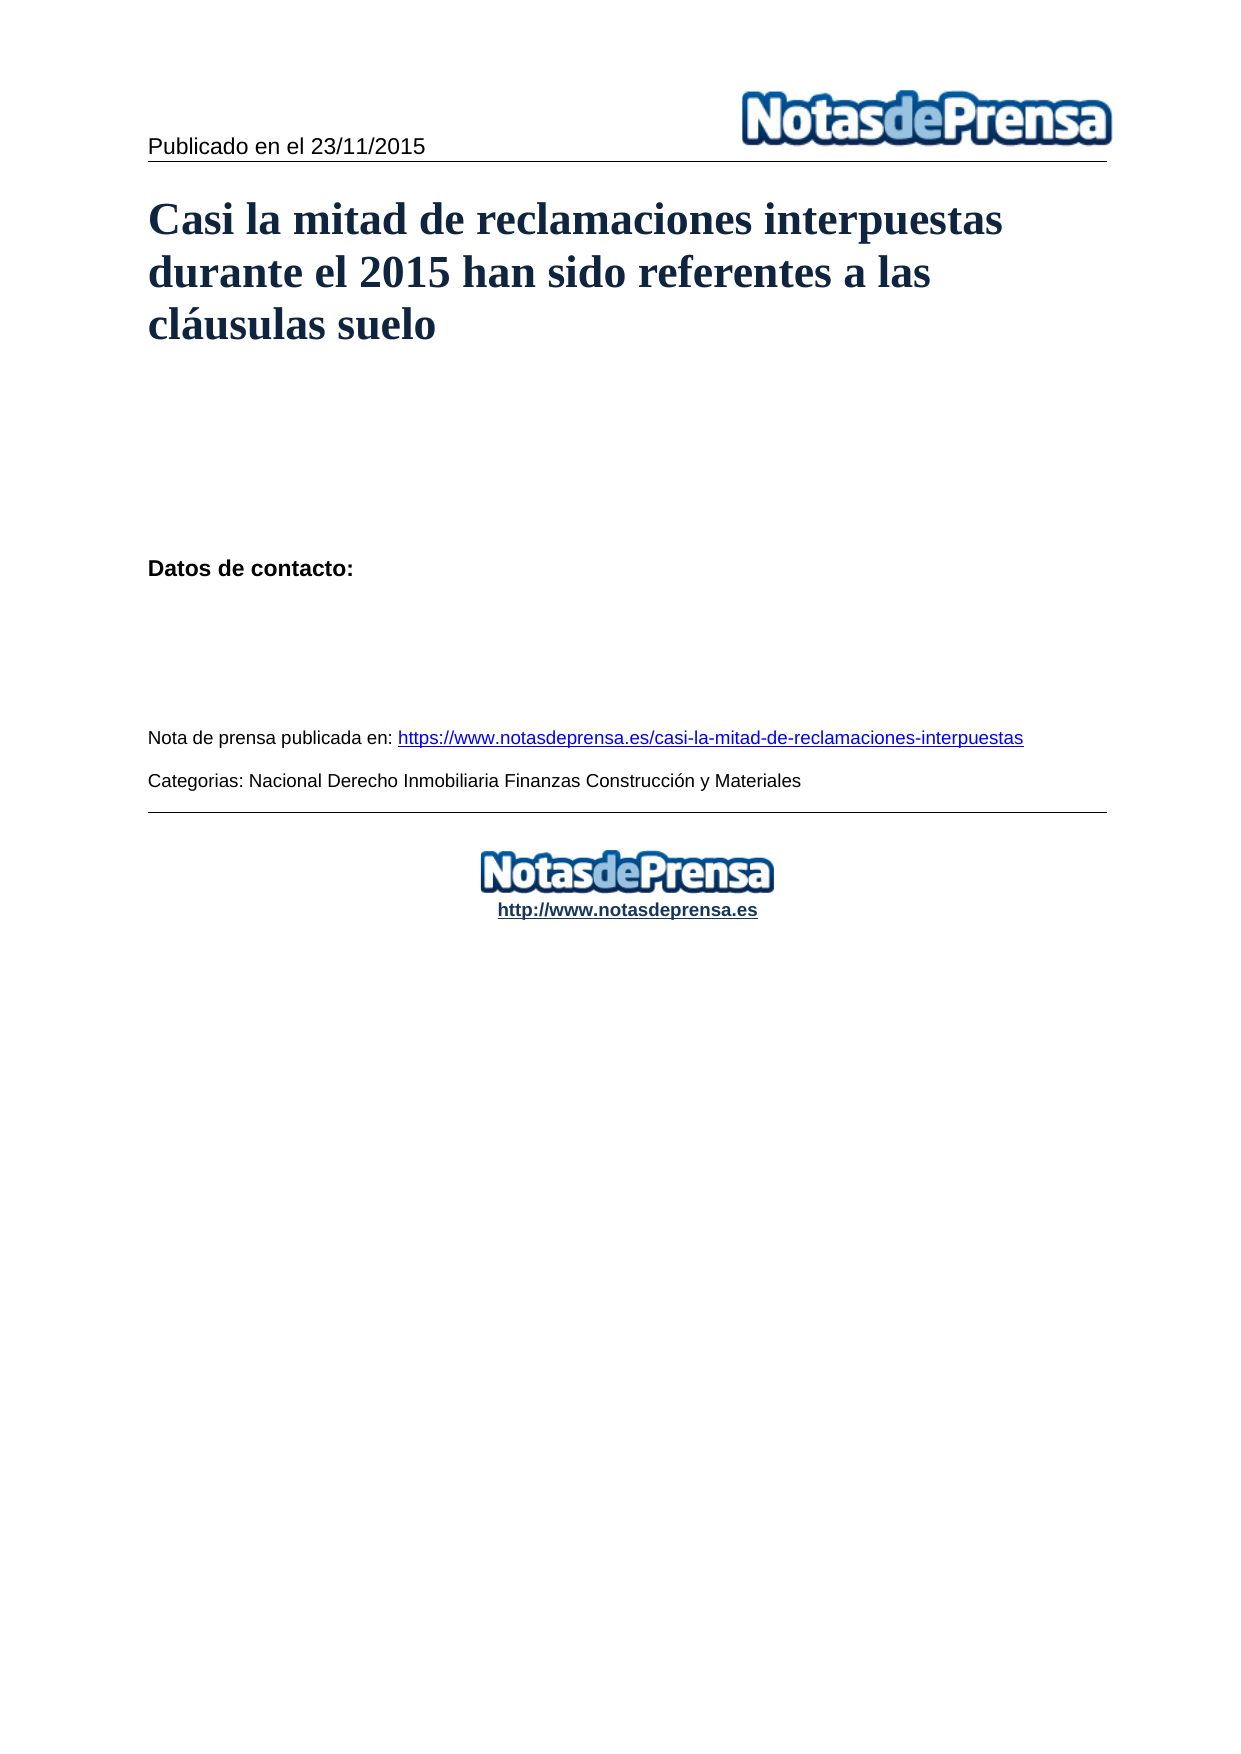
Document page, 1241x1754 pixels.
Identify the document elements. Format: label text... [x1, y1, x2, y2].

picture [480, 849, 775, 895]
subtitle Casi la mitad de reclamaciones interpuestas durante el 2015 han sido referentes a las cláusulas suelo [148, 192, 1107, 350]
text Datos de contacto: [148, 555, 1107, 581]
picture [742, 90, 1113, 148]
text Nota de prensa publicada en: https://www.notasdeprensa.es/casi-la-mitad-de-reclamaciones-interpuestas [148, 727, 1107, 748]
text Categorias: Nacional Derecho Inmobiliaria Finanzas Construcción y Materiales [148, 769, 1107, 791]
text Publicado en el 23/11/2015 [148, 133, 1107, 161]
text http://www.notasdeprensa.es [148, 899, 1107, 920]
